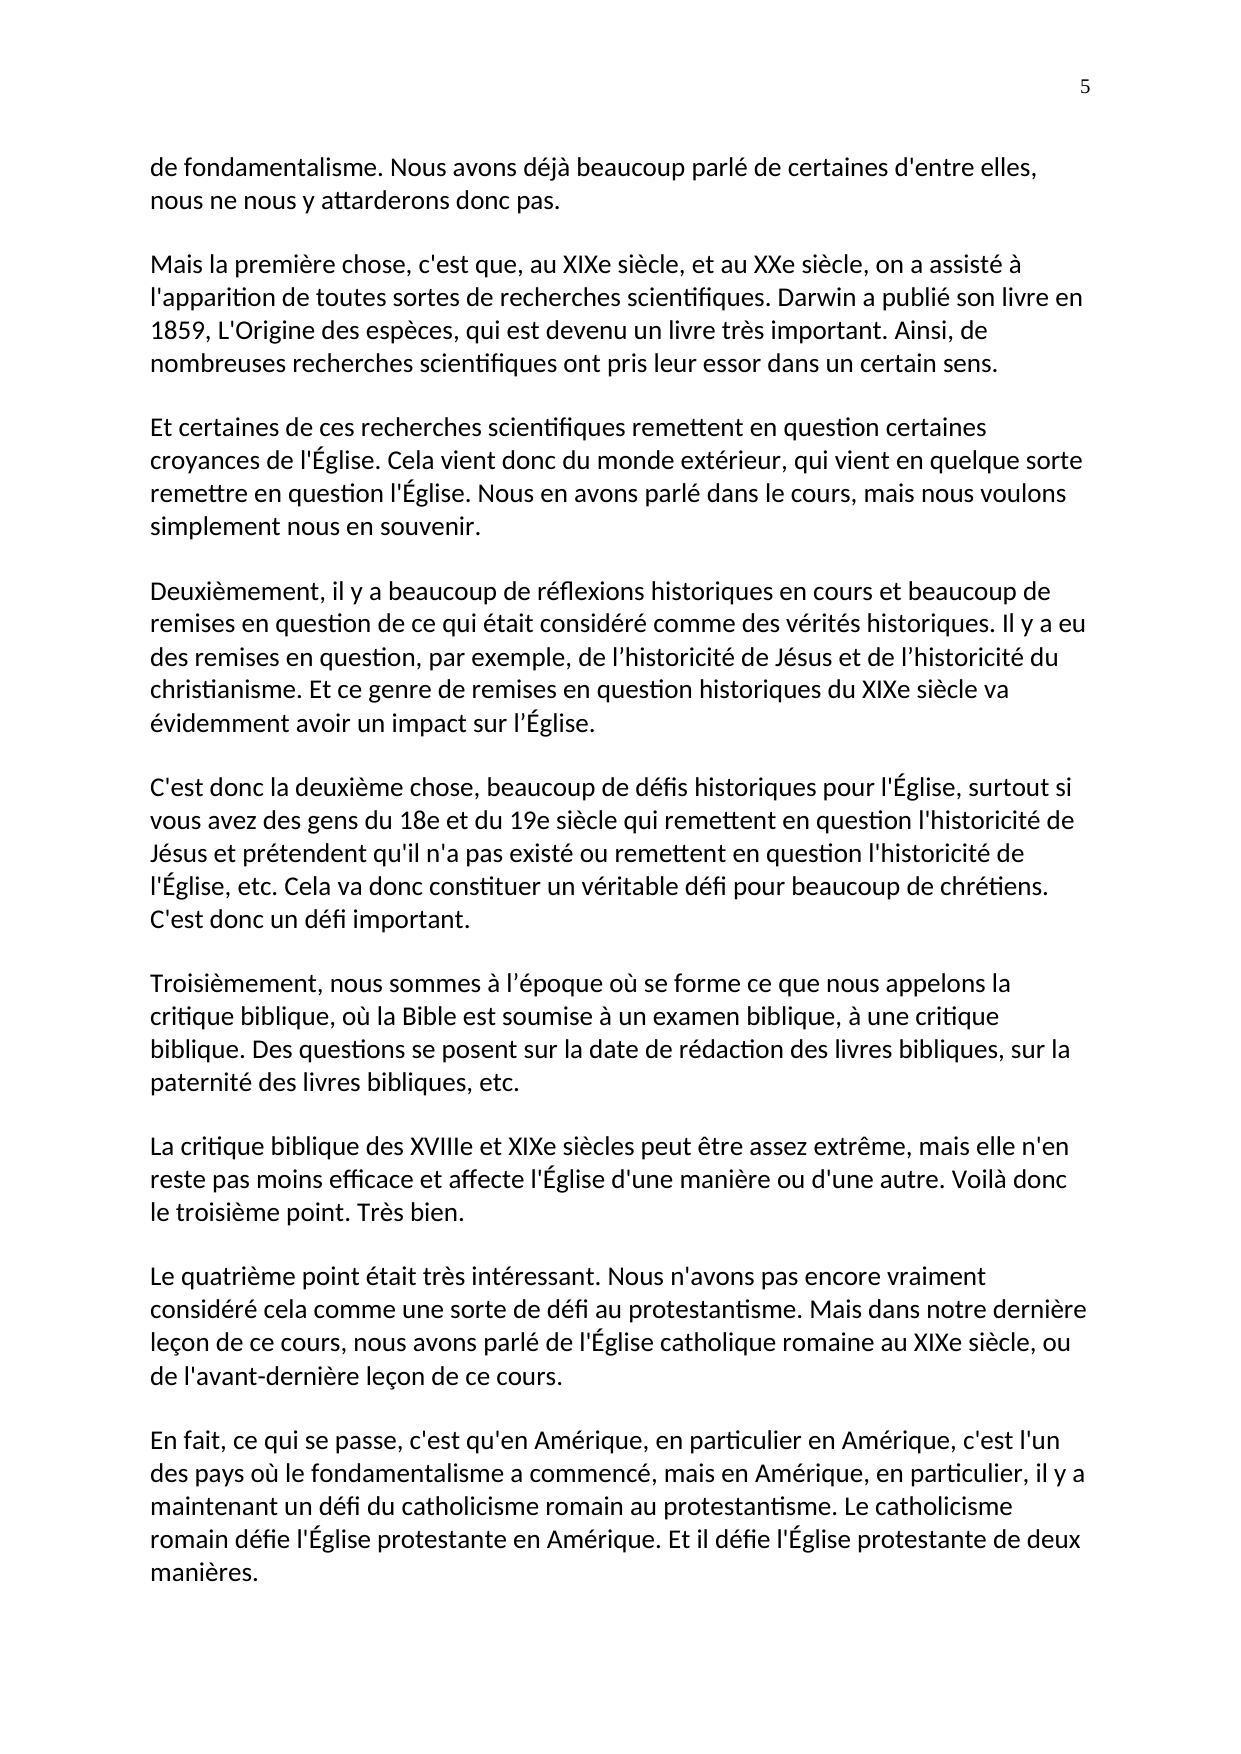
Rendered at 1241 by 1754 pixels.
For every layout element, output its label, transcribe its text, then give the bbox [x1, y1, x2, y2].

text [150, 150, 1090, 216]
text Deuxièmement, il y a beaucoup de réflexions historiques en cours et beaucoup de remises en question de ce qui était considéré comme des vérités historiques. Il y a eu des remises en question, par exemple, de l’historicité de Jésus et de l’historicité du christianisme. Et ce genre de remises en question historiques du XIXe siècle va évidemment avoir un impact sur l’Église. [150, 574, 1090, 739]
text C'est donc la deuxième chose, beaucoup de défis historiques pour l'Église, surtout si vous avez des gens du 18e et du 19e siècle qui remettent en question l'historicité de Jésus et prétendent qu'il n'a pas existé ou remettent en question l'historicité de l'Église, etc. Cela va donc constituer un véritable défi pour beaucoup de chrétiens. C'est donc un défi important. [150, 770, 1090, 935]
text Mais la première chose, c'est que, au XIXe siècle, et au XXe siècle, on a assisté à l'apparition de toutes sortes de recherches scientifiques. Darwin a publié son livre en 1859, L'Origine des espèces, qui est devenu un livre très important. Ainsi, de nombreuses recherches scientifiques ont pris leur essor dans un certain sens. [150, 247, 1090, 379]
text En fait, ce qui se passe, c'est qu'en Amérique, en particulier en Amérique, c'est l'un des pays où le fondamentalisme a commencé, mais en Amérique, en particulier, il y a maintenant un défi du catholicisme romain au protestantisme. Le catholicisme romain défie l'Église protestante en Amérique. Et il défie l'Église protestante de deux manières. [150, 1423, 1090, 1588]
text Et certaines de ces recherches scientifiques remettent en question certaines croyances de l'Église. Cela vient donc du monde extérieur, qui vient en quelque sorte remettre en question l'Église. Nous en avons parlé dans le cours, mais nous voulons simplement nous en souvenir. [150, 410, 1090, 542]
text Troisièmement, nous sommes à l’époque où se forme ce que nous appelons la critique biblique, où la Bible est soumise à un examen biblique, à une critique biblique. Des questions se posent sur la date de rédaction des livres bibliques, sur la paternité des livres bibliques, etc. [150, 966, 1090, 1098]
text La critique biblique des XVIIIe et XIXe siècles peut être assez extrême, mais elle n'en reste pas moins efficace et affecte l'Église d'une manière ou d'une autre. Voilà donc le troisième point. Très bien. [150, 1129, 1090, 1228]
text Le quatrième point était très intéressant. Nous n'avons pas encore vraiment considéré cela comme une sorte de défi au protestantisme. Mais dans notre dernière leçon de ce cours, nous avons parlé de l'Église catholique romaine au XIXe siècle, ou de l'avant-dernière leçon de ce cours. [150, 1259, 1090, 1392]
